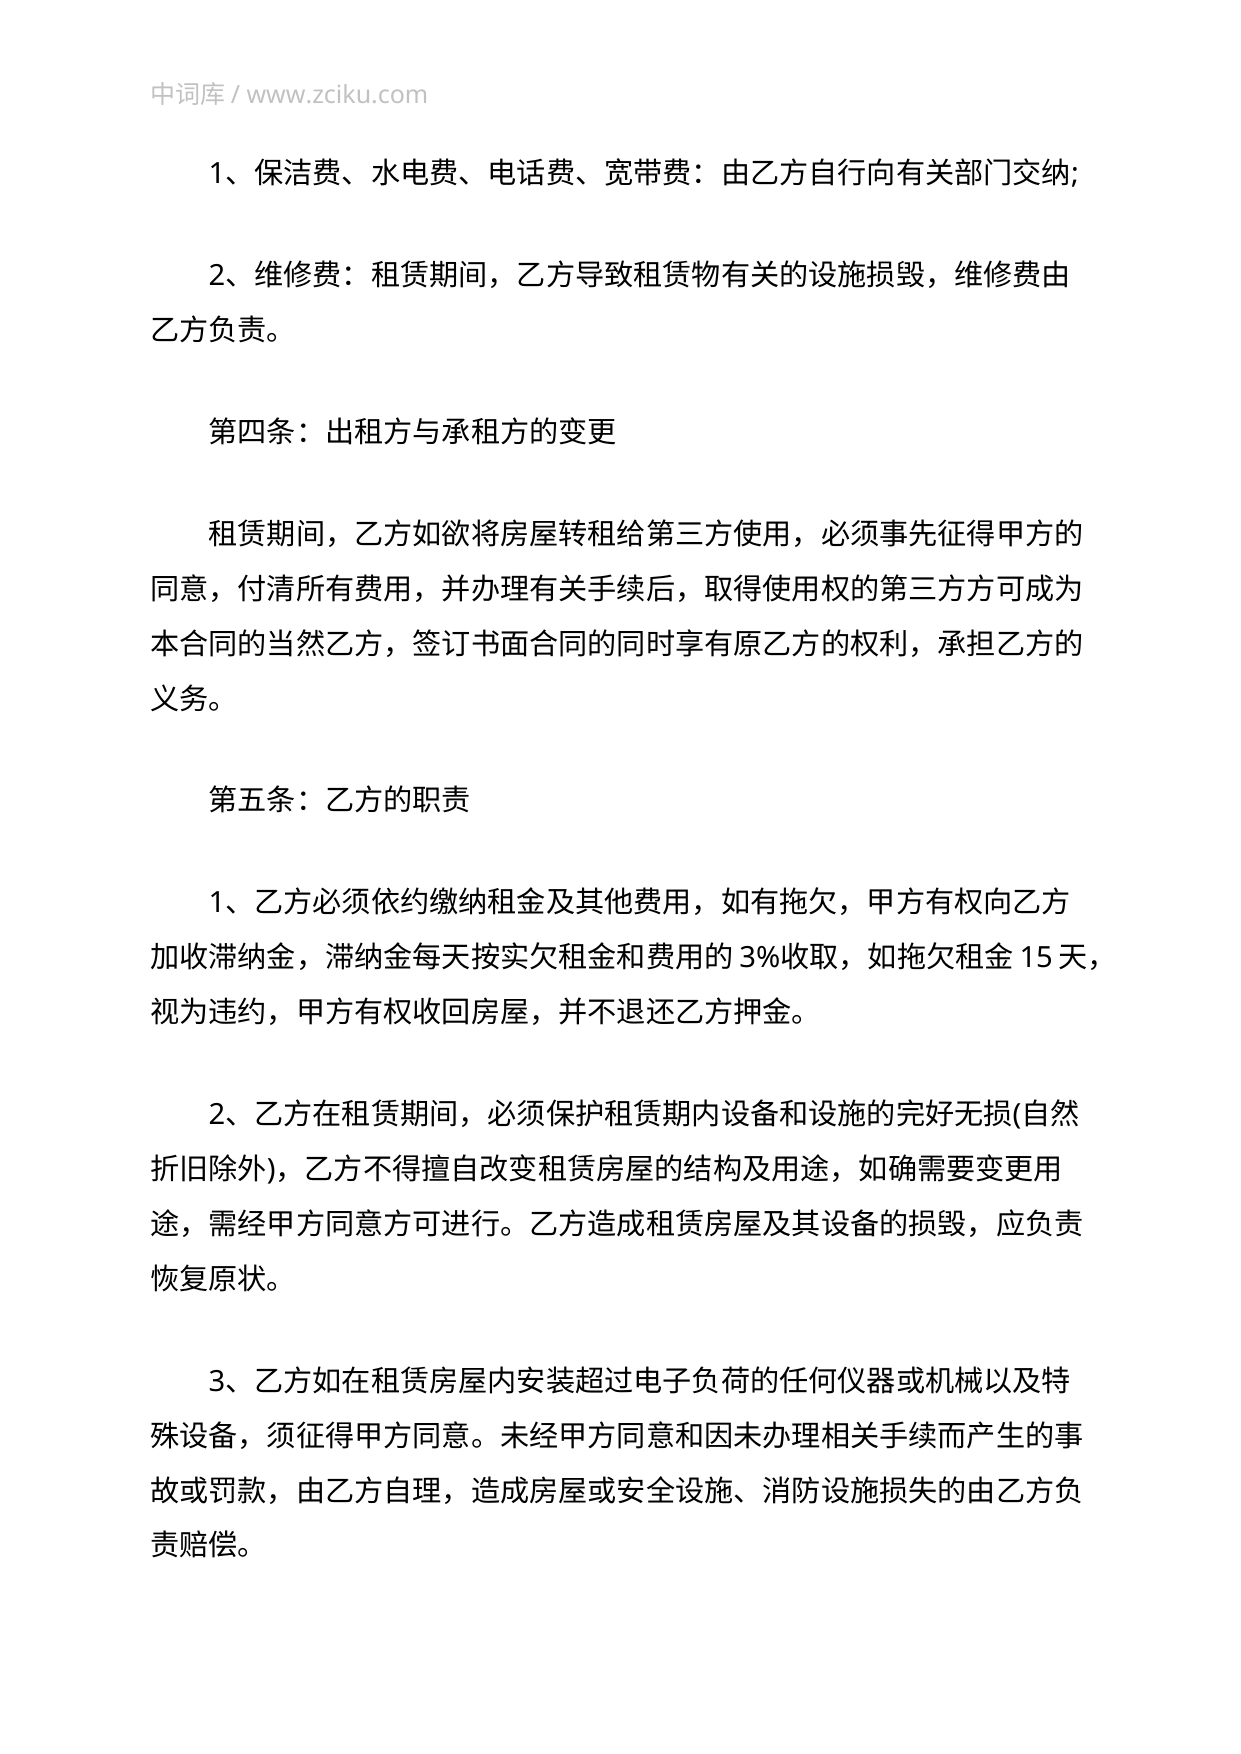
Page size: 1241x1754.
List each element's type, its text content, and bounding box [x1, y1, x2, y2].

text 2、维修费：租赁期间，乙方导致租赁物有关的设施损毁，维修费由乙方负责。 [150, 252, 1090, 349]
text 第五条：乙方的职责 [150, 777, 1090, 819]
text 第四条：出租方与承租方的变更 [150, 409, 1090, 451]
text 3、乙方如在租赁房屋内安装超过电子负荷的任何仪器或机械以及特殊设备，须征得甲方同意。未经甲方同意和因未办理相关手续而产生的事故或罚款，由乙方自理，造成房屋或安全设施、消防设施损失的由乙方负责赔偿。 [150, 1357, 1090, 1564]
text 租赁期间，乙方如欲将房屋转租给第三方使用，必须事先征得甲方的同意，付清所有费用，并办理有关手续后，取得使用权的第三方方可成为本合同的当然乙方，签订书面合同的同时享有原乙方的权利，承担乙方的义务。 [150, 511, 1090, 717]
text 2、乙方在租赁期间，必须保护租赁期内设备和设施的完好无损(自然折旧除外)，乙方不得擅自改变租赁房屋的结构及用途，如确需要变更用途，需经甲方同意方可进行。乙方造成租赁房屋及其设备的损毁，应负责恢复原状。 [150, 1091, 1090, 1298]
text 1、乙方必须依约缴纳租金及其他费用，如有拖欠，甲方有权向乙方加收滞纳金，滞纳金每天按实欠租金和费用的3%收取，如拖欠租金15天，视为违约，甲方有权收回房屋，并不退还乙方押金。 [150, 879, 1090, 1031]
text 1、保洁费、水电费、电话费、宽带费：由乙方自行向有关部门交纳; [150, 150, 1090, 192]
